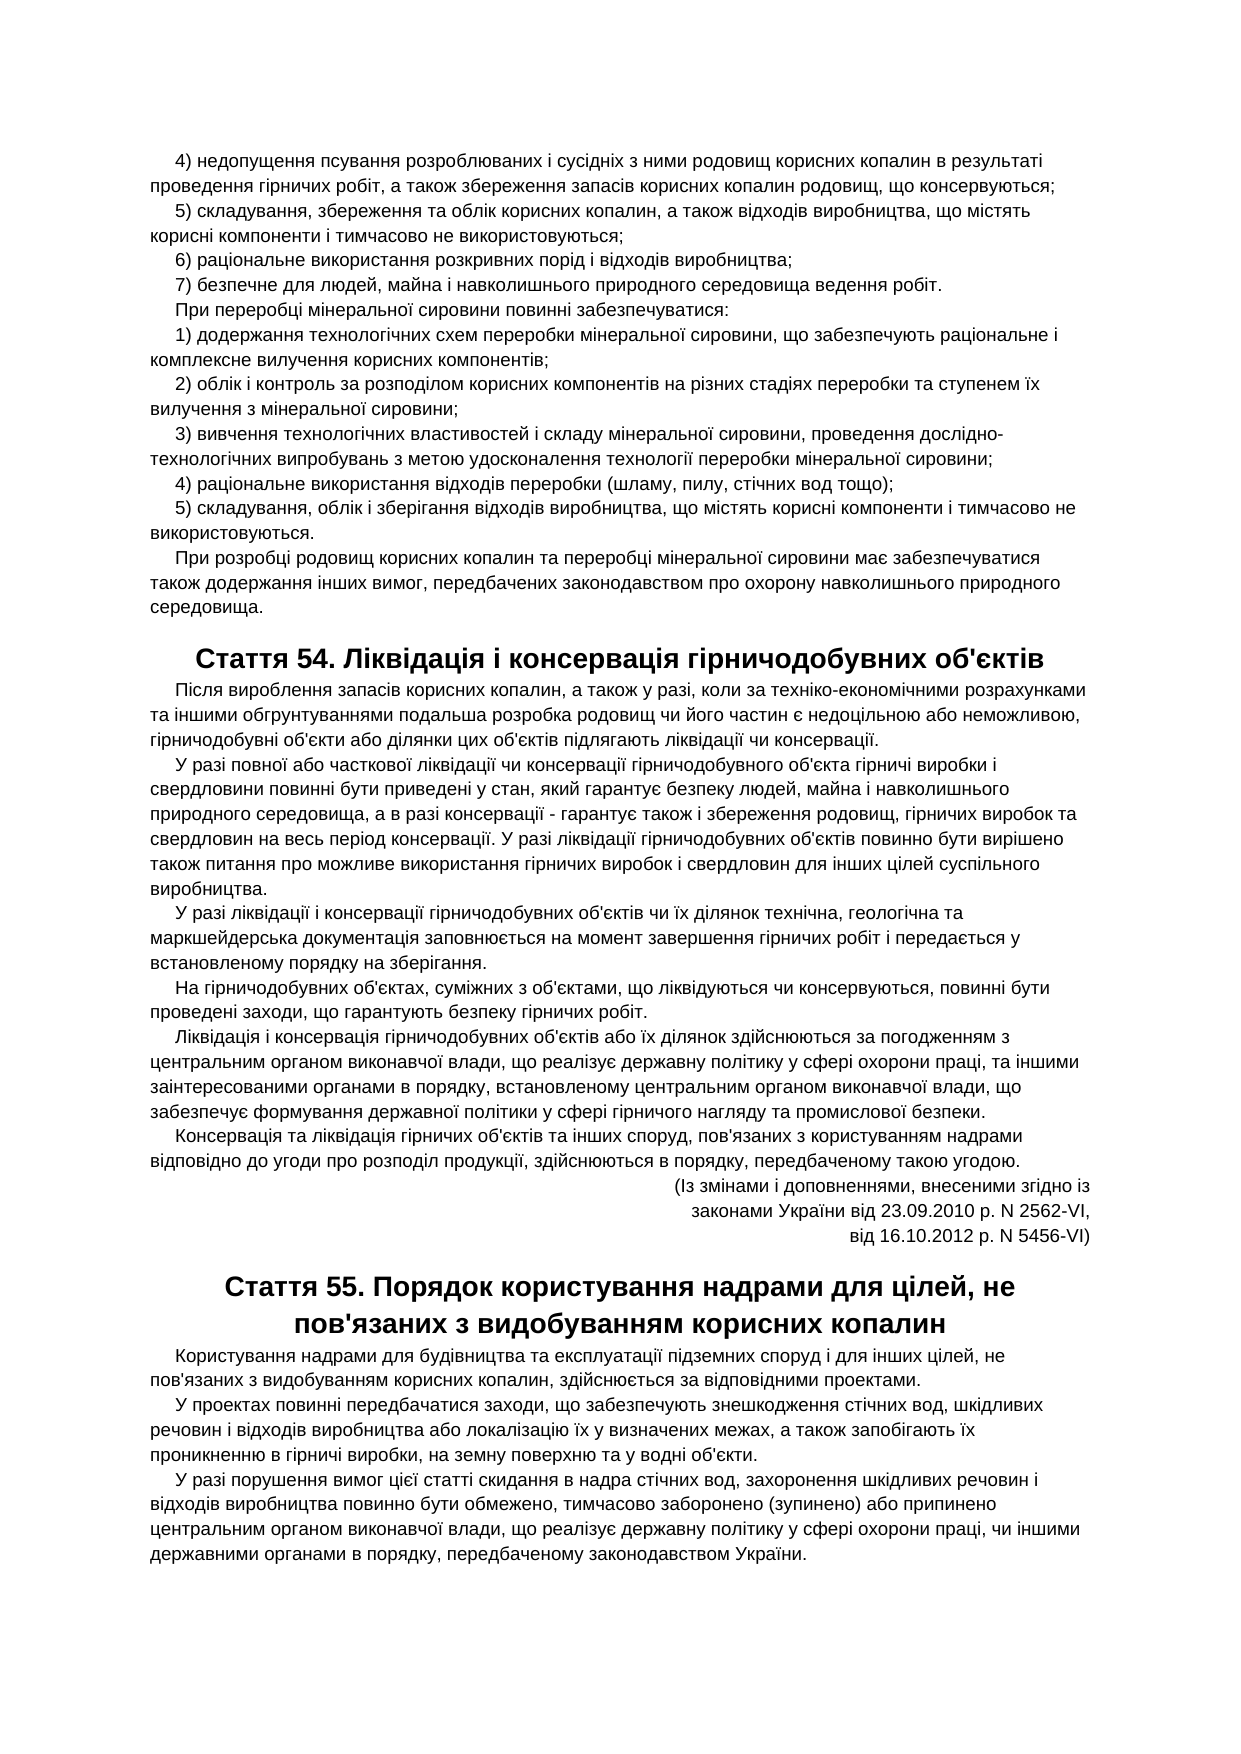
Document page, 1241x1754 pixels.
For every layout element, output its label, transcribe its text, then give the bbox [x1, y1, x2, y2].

text У разі ліквідації і консервації гірничодобувних об'єктів чи їх ділянок технічна, геологічна та маркшейдерська документація заповнюється на момент завершення гірничих робіт і передається у встановленому порядку на зберігання. [150, 902, 1090, 973]
text 3) вивчення технологічних властивостей і складу мінеральної сировини, проведення дослідно-технологічних випробувань з метою удосконалення технології переробки мінеральної сировини; [150, 423, 1090, 469]
text Ліквідація і консервація гірничодобувних об'єктів або їх ділянок здійснюються за погодженням з центральним органом виконавчої влади, що реалізує державну політику у сфері охорони праці, та іншими заінтересованими органами в порядку, встановленому центральним органом виконавчої влади, що забезпечує формування державної політики у сфері гірничого нагляду та промислової безпеки. [150, 1026, 1090, 1122]
text На гірничодобувних об'єктах, суміжних з об'єктами, що ліквідуються чи консервуються, повинні бути проведені заходи, що гарантують безпеку гірничих робіт. [150, 977, 1090, 1023]
subtitle Стаття 55. Порядок користування надрами для цілей, не пов'язаних з видобуванням корисних копалин [150, 1270, 1090, 1340]
text У разі порушення вимог цієї статті скидання в надра стічних вод, захоронення шкідливих речовин і відходів виробництва повинно бути обмежено, тимчасово заборонено (зупинено) або припинено центральним органом виконавчої влади, що реалізує державну політику у сфері охорони праці, чи іншими державними органами в порядку, передбаченому законодавством України. [150, 1468, 1090, 1564]
text При переробці мінеральної сировини повинні забезпечуватися: [150, 299, 1090, 320]
text (Із змінами і доповненнями, внесеними згідно із законами України від 23.09.2010 р. N 2562-VI, від 16.10.2012 р. N 5456-VI) [150, 1175, 1090, 1246]
text 1) додержання технологічних схем переробки мінеральної сировини, що забезпечують раціональне і комплексне вилучення корисних компонентів; [150, 323, 1090, 370]
text 6) раціональне використання розкривних порід і відходів виробництва; [150, 249, 1090, 271]
text Після вироблення запасів корисних копалин, а також у разі, коли за техніко-економічними розрахунками та іншими обгрунтуваннями подальша розробка родовищ чи його частин є недоцільною або неможливою, гірничодобувні об'єкти або ділянки цих об'єктів підлягають ліквідації чи консервації. [150, 679, 1090, 750]
text У проектах повинні передбачатися заходи, що забезпечують знешкодження стічних вод, шкідливих речовин і відходів виробництва або локалізацію їх у визначених межах, а також запобігають їх проникненню в гірничі виробки, на земну поверхню та у водні об'єкти. [150, 1394, 1090, 1465]
text 2) облік і контроль за розподілом корисних компонентів на різних стадіях переробки та ступенем їх вилучення з мінеральної сировини; [150, 373, 1090, 419]
text При розробці родовищ корисних копалин та переробці мінеральної сировини має забезпечуватися також додержання інших вимог, передбачених законодавством про охорону навколишнього природного середовища. [150, 547, 1090, 618]
subtitle Стаття 54. Ліквідація і консервація гірничодобувних об'єктів [150, 642, 1090, 674]
text 7) безпечне для людей, майна і навколишнього природного середовища ведення робіт. [150, 274, 1090, 296]
text Консервація та ліквідація гірничих об'єктів та інших споруд, пов'язаних з користуванням надрами відповідно до угоди про розподіл продукції, здійснюються в порядку, передбаченому такою угодою. [150, 1125, 1090, 1172]
text 4) недопущення псування розроблюваних і сусідніх з ними родовищ корисних копалин в результаті проведення гірничих робіт, а також збереження запасів корисних копалин родовищ, що консервуються; [150, 150, 1090, 196]
text 5) складування, облік і зберігання відходів виробництва, що містять корисні компоненти і тимчасово не використовуються. [150, 497, 1090, 543]
text У разі повної або часткової ліквідації чи консервації гірничодобувного об'єкта гірничі виробки і свердловини повинні бути приведені у стан, який гарантує безпеку людей, майна і навколишнього природного середовища, а в разі консервації - гарантує також і збереження родовищ, гірничих виробок та свердловин на весь період консервації. У разі ліквідації гірничодобувних об'єктів повинно бути вирішено також питання про можливе використання гірничих виробок і свердловин для інших цілей суспільного виробництва. [150, 753, 1090, 899]
text 4) раціональне використання відходів переробки (шламу, пилу, стічних вод тощо); [150, 472, 1090, 494]
text 5) складування, збереження та облік корисних копалин, а також відходів виробництва, що містять корисні компоненти і тимчасово не використовуються; [150, 199, 1090, 246]
text Користування надрами для будівництва та експлуатації підземних споруд і для інших цілей, не пов'язаних з видобуванням корисних копалин, здійснюється за відповідними проектами. [150, 1344, 1090, 1391]
